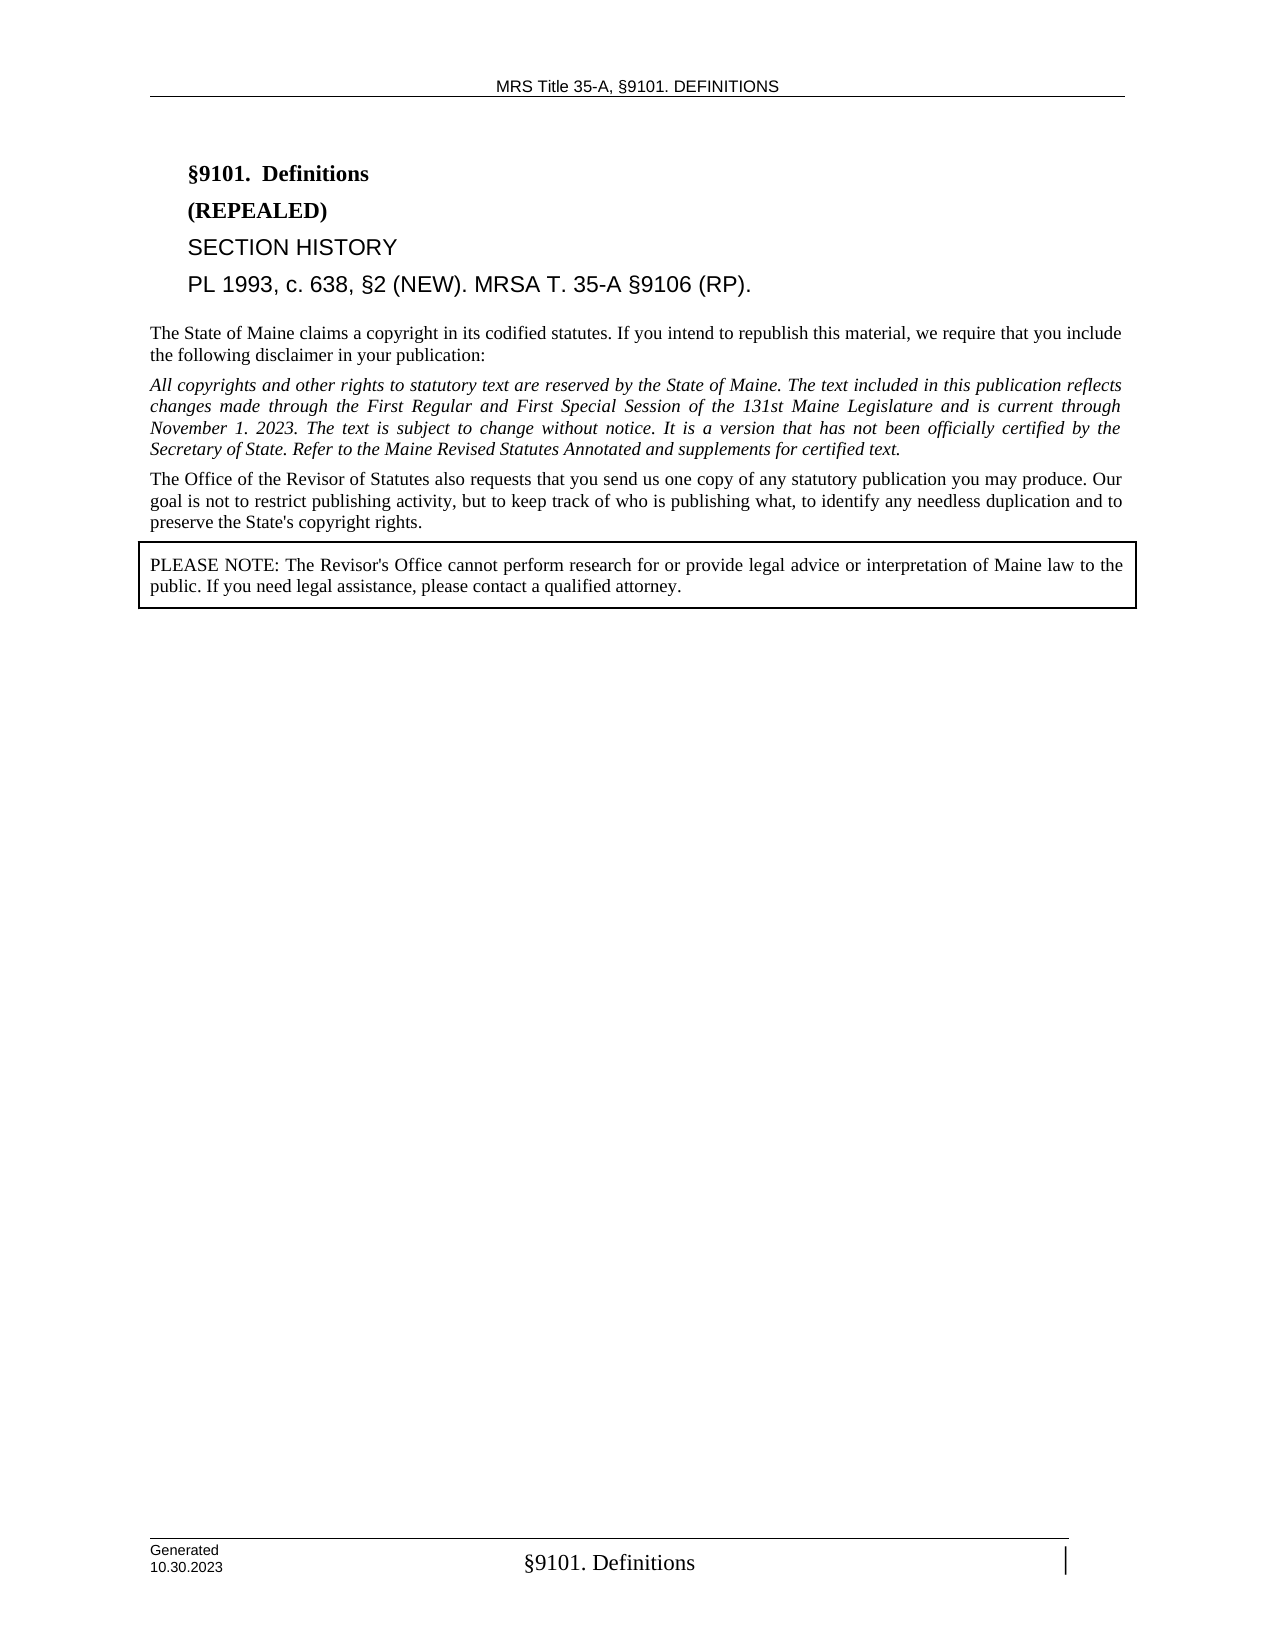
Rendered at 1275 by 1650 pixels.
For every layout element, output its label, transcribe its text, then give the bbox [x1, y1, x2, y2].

text (REPEALED) [187, 197, 1125, 223]
text All copyrights and other rights to statutory text are reserved by the State of Maine. The text included in this publication reflects changes made through the First Regular and First Special Session of the 131st Maine Legislature and is current through November 1. 2023 . The text is subject to change without notice. It is a version that has not been officially certified by the Secretary of State. Refer to the Maine Revised Statutes Annotated and supplements for certified text. [150, 373, 1125, 460]
text PLEASE NOTE: The Revisor's Office cannot perform research for or provide legal advice or interpretation of Maine law to the public. If you need legal assistance, please contact a qualified attorney. [140, 543, 1135, 607]
text PL 1993, c. 638, §2 (NEW). MRSA T. 35-A §9106 (RP). [187, 271, 1125, 297]
text SECTION HISTORY [187, 234, 1125, 260]
text The Office of the Revisor of Statutes also requests that you send us one copy of any statutory publication you may produce. Our goal is not to restrict publishing activity, but to keep track of who is publishing what, to identify any needless duplication and to preserve the State's copyright rights. [150, 468, 1125, 533]
text The State of Maine claims a copyright in its codified statutes. If you intend to republish this material, we require that you include the following disclaimer in your publication: [150, 322, 1125, 365]
text §9101. Definitions [187, 160, 1125, 187]
